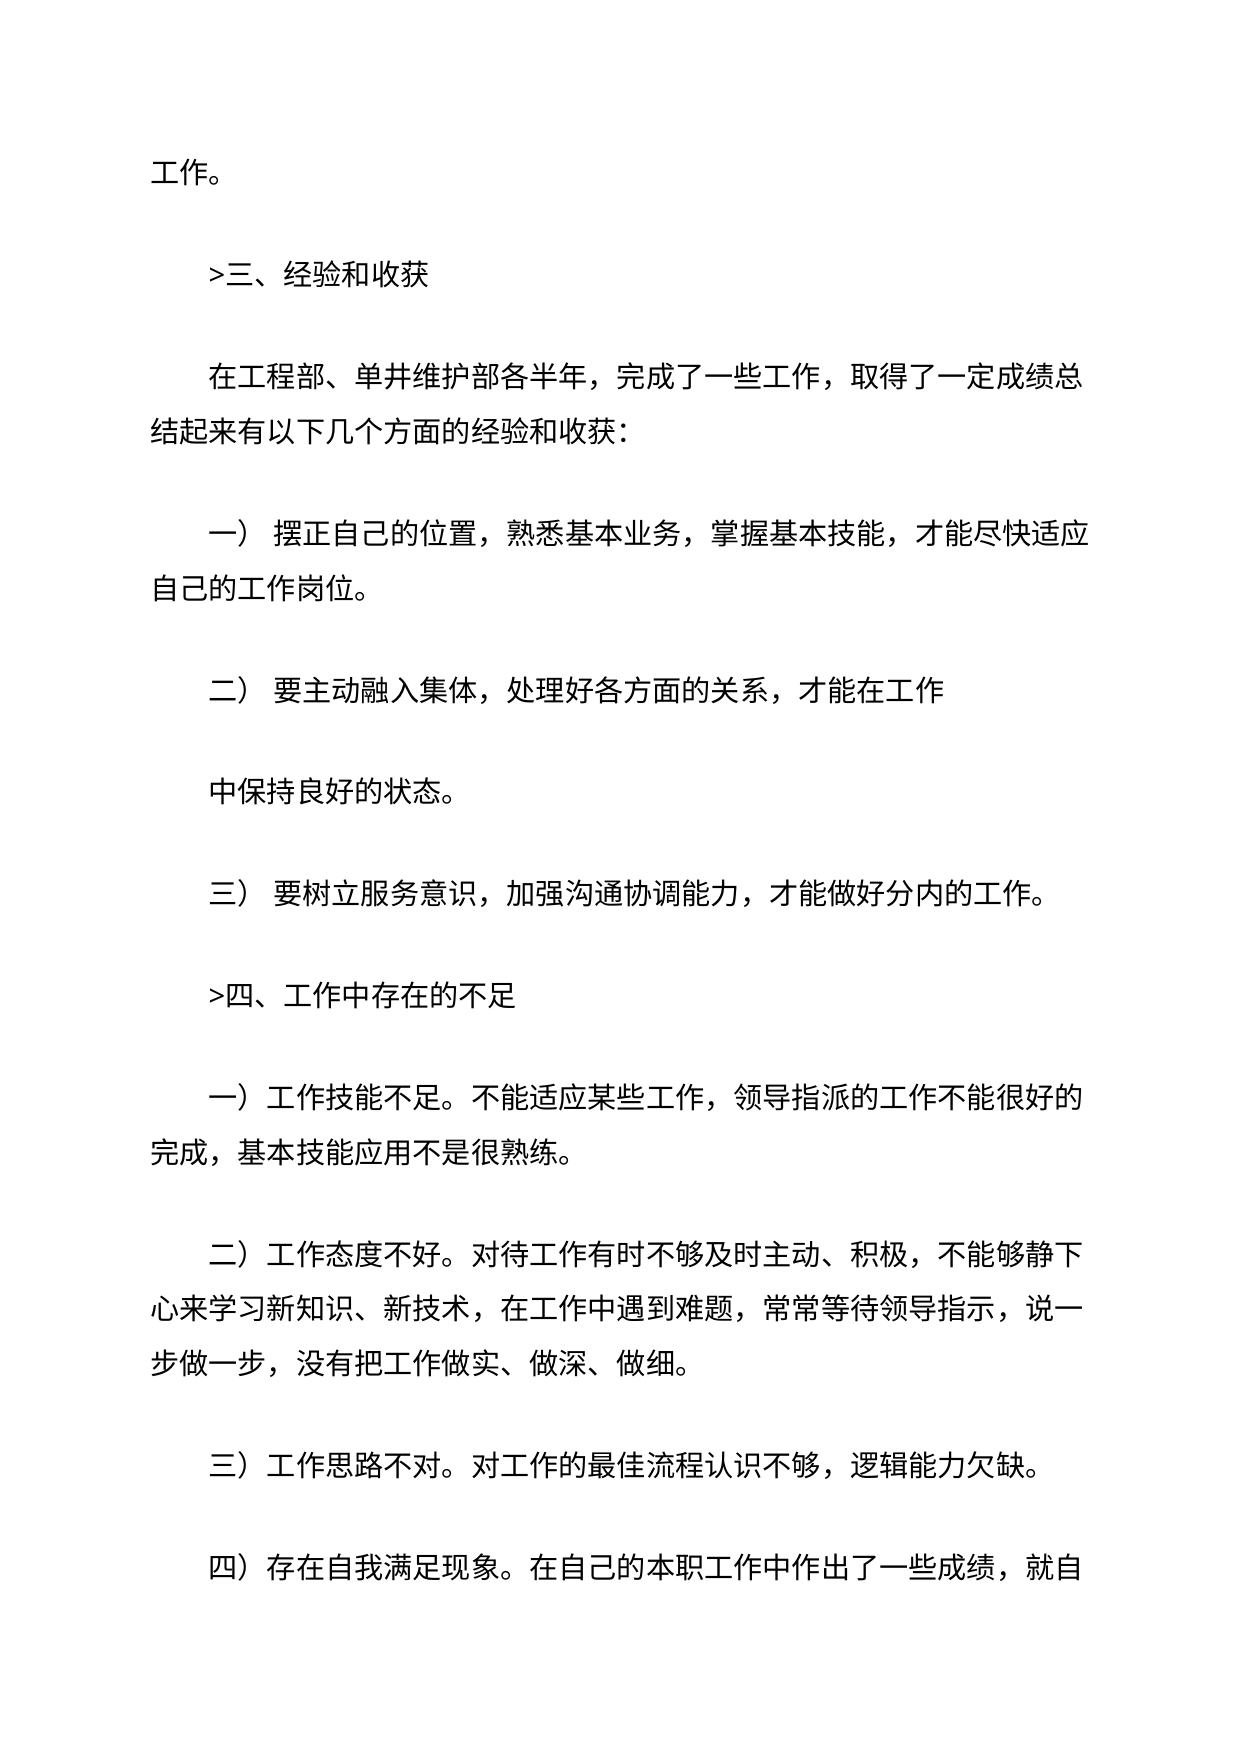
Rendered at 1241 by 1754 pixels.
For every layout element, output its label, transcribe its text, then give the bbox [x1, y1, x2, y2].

text >四、工作中存在的不足 [150, 972, 1090, 1015]
text 三）工作思路不对。对工作的最佳流程认识不够，逻辑能力欠缺。 [150, 1443, 1090, 1485]
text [150, 1544, 1090, 1587]
text 中保持良好的状态。 [150, 769, 1090, 811]
text >三、经验和收获 [150, 252, 1090, 294]
text 一）工作技能不足。不能适应某些工作，领导指派的工作不能很好的完成，基本技能应用不是很熟练。 [150, 1074, 1090, 1172]
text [150, 150, 1090, 192]
text 二） 要主动融入集体，处理好各方面的关系，才能在工作 [150, 667, 1090, 709]
text 在工程部、单井维护部各半年，完成了一些工作，取得了一定成绩总结起来有以下几个方面的经验和收获： [150, 354, 1090, 451]
text 一） 摆正自己的位置，熟悉基本业务，掌握基本技能，才能尽快适应自己的工作岗位。 [150, 510, 1090, 608]
text 三） 要树立服务意识，加强沟通协调能力，才能做好分内的工作。 [150, 871, 1090, 913]
text 二）工作态度不好。对待工作有时不够及时主动、积极，不能够静下心来学习新知识、新技术，在工作中遇到难题，常常等待领导指示，说一步做一步，没有把工作做实、做深、做细。 [150, 1231, 1090, 1383]
